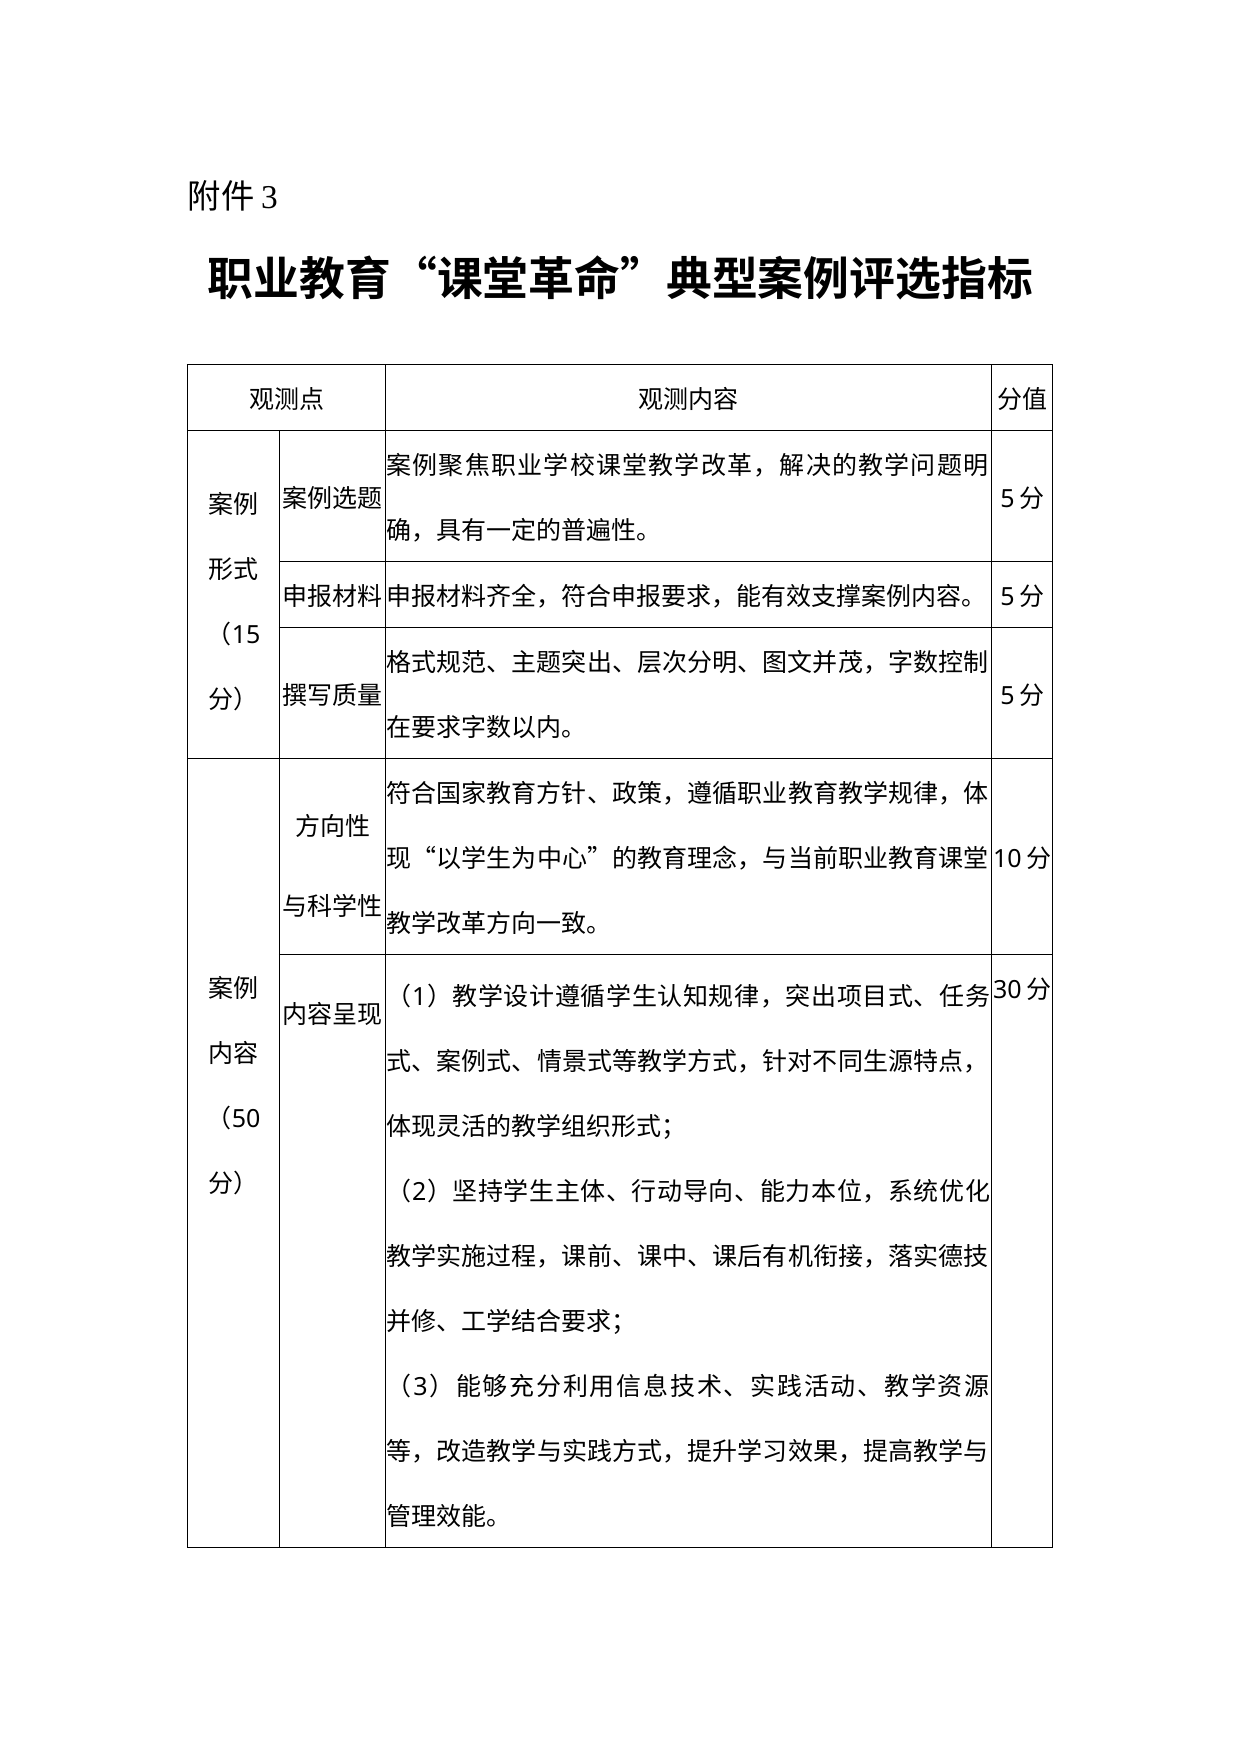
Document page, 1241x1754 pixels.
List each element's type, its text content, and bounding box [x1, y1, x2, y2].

table_cell 格式规范、主题突出、层次分明、图文并茂，字数控制在要求字数以内。 [386, 628, 991, 758]
table_header 观测内容 [386, 365, 991, 430]
table_cell 10分 [992, 759, 1052, 954]
table_cell 案例聚焦职业学校课堂教学改革，解决的教学问题明确，具有一定的普遍性。 [386, 431, 991, 561]
table_cell 案例选题 [280, 431, 385, 561]
table_cell 5分 [992, 628, 1052, 758]
table_cell 申报材料齐全，符合申报要求，能有效支撑案例内容。 [386, 562, 991, 627]
table_cell 案例 形式 （15分） [188, 431, 279, 758]
table_cell 方向性 与科学性 [280, 759, 385, 954]
table_cell 5分 [992, 562, 1052, 627]
table_cell （1）教学设计遵循学生认知规律，突出项目式、任务式、案例式、情景式等教学方式，针对不同生源特点，体现灵活的教学组织形式； （2）坚持学生主体、行动导向、能力本位，系统优化教学实施过程，课前、课中、课后有机衔接，落实德技并修、工学结合要求； （3）能够充分利用信息技术、实践活动、教学资源等，改造教学与实践方式，提升学习效果，提高教学与管理效能。 [386, 955, 991, 1547]
table_cell 案例 内容 （50分） [188, 759, 279, 1547]
table_header 观测点 [188, 365, 385, 430]
table_cell 申报材料 [280, 562, 385, 627]
table_cell 撰写质量 [280, 628, 385, 758]
table_cell 5分 [992, 431, 1052, 561]
table_cell 30分 [992, 955, 1052, 1547]
table_cell 符合国家教育方针、政策，遵循职业教育教学规律，体现“以学生为中心”的教育理念，与当前职业教育课堂教学改革方向一致。 [386, 759, 991, 954]
text 职业教育“课堂革命”典型案例评选指标 [187, 227, 1053, 324]
table_header 分值 [992, 365, 1052, 430]
text 附件3 [187, 162, 1053, 227]
table_cell 内容呈现 [280, 955, 385, 1547]
